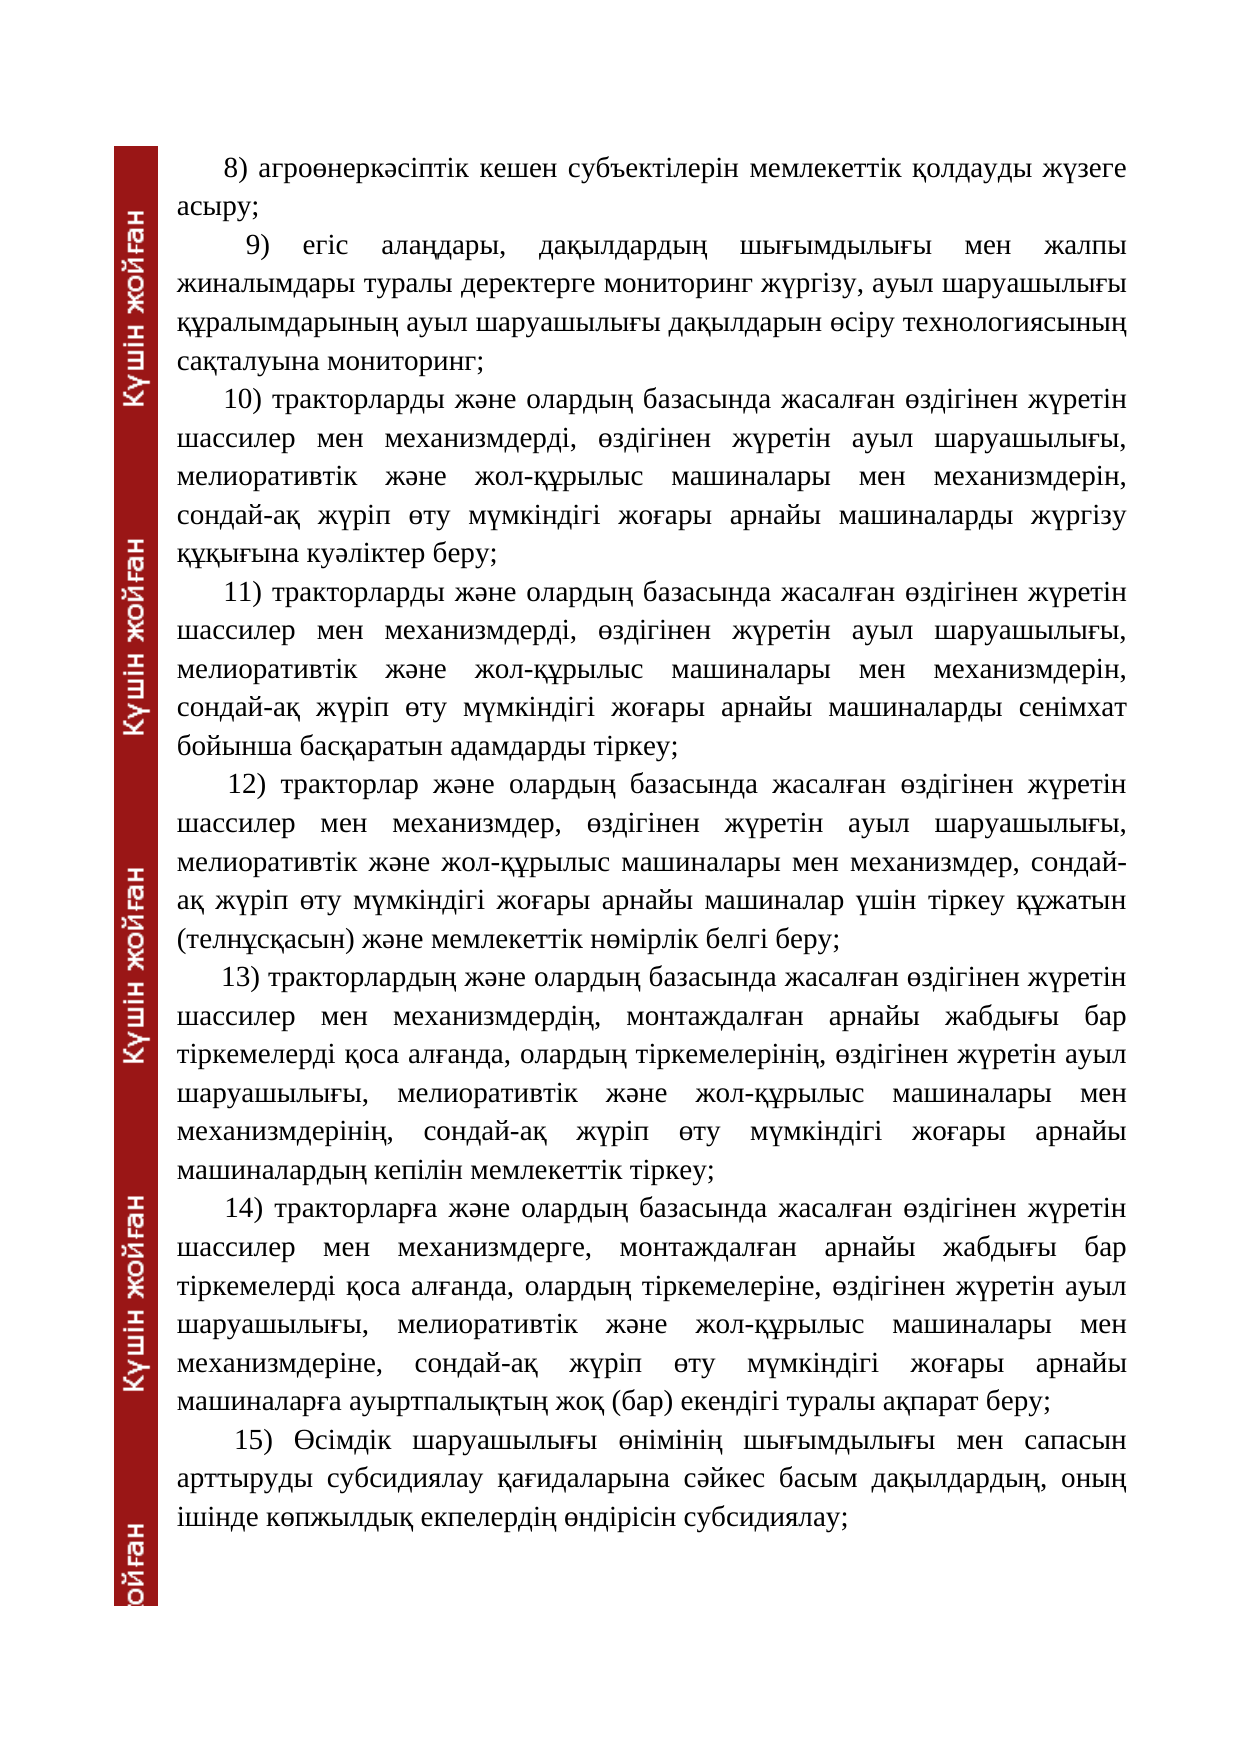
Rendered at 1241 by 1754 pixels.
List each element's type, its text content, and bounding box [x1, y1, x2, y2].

picture [114, 146, 158, 150]
picture [114, 1417, 158, 1422]
picture [114, 569, 158, 574]
text 10) тракторларды және олардың базасында жасалған өздігінен жүретін шассилер мен механизмдерді, өздігінен жүретін ауыл шаруашылығы, мелиоративтік және жол-құрылыс машиналары мен механизмдерін, сондай-ақ жүріп өту мүмкіндігі жоғары арнайы машиналарды жүргізу құқығына куәліктер беру; [112, 381, 1128, 569]
picture [114, 222, 158, 227]
text 12) тракторлар және олардың базасында жасалған өздігінен жүретін шассилер мен механизмдер, өздігінен жүретін ауыл шаруашылығы, мелиоративтік және жол-құрылыс машиналары мен механизмдер, сондай-ақ жүріп өту мүмкіндігі жоғары арнайы машиналар үшін тіркеу құжатын (телнұсқасын) және мемлекеттік нөмірлік белгі беру; [112, 767, 1128, 954]
text 15) Өсімдік шаруашылығы өнімінің шығымдылығы мен сапасын арттыруды субсидиялау қағидаларына сәйкес басым дақылдардың, оның ішінде көпжылдық екпелердің өндірісін субсидиялау; [112, 1422, 1128, 1532]
picture [114, 1186, 158, 1191]
text 9) егіс алаңдары, дақылдардың шығымдылығы мен жалпы жиналымдары туралы деректерге мониторинг жүргізу, ауыл шаруашылығы құралымдарының ауыл шаруашылығы дақылдарын өсіру технологиясының сақталуына мониторинг; [112, 227, 1128, 376]
picture [114, 762, 158, 767]
text 8) агроөнеркәсіптік кешен субъектілерін мемлекеттік қолдауды жүзеге асыру; [112, 150, 1128, 222]
text 11) тракторларды және олардың базасында жасалған өздігінен жүретін шассилер мен механизмдерді, өздігінен жүретін ауыл шаруашылығы, мелиоративтік және жол-құрылыс машиналары мен механизмдерін, сондай-ақ жүріп өту мүмкіндігі жоғары арнайы машиналарды сенімхат бойынша басқаратын адамдарды тіркеу; [112, 574, 1128, 762]
picture [114, 1532, 158, 1606]
text 13) тракторлардың және олардың базасында жасалған өздігінен жүретін шассилер мен механизмдердің, монтаждалған арнайы жабдығы бар тіркемелерді қоса алғанда, олардың тіркемелерінің, өздігінен жүретін ауыл шаруашылығы, мелиоративтік және жол-құрылыс машиналары мен механизмдерінің, сондай-ақ жүріп өту мүмкіндігі жоғары арнайы машиналардың кепілін мемлекеттік тіркеу; [112, 959, 1128, 1186]
text 14) тракторларға және олардың базасында жасалған өздігінен жүретін шассилер мен механизмдерге, монтаждалған арнайы жабдығы бар тіркемелерді қоса алғанда, олардың тіркемелеріне, өздігінен жүретін ауыл шаруашылығы, мелиоративтік және жол-құрылыс машиналары мен механизмдеріне, сондай-ақ жүріп өту мүмкіндігі жоғары арнайы машиналарға ауыртпалықтың жоқ (бар) екендігі туралы ақпарат беру; [112, 1191, 1128, 1417]
picture [114, 376, 158, 381]
picture [114, 954, 158, 959]
